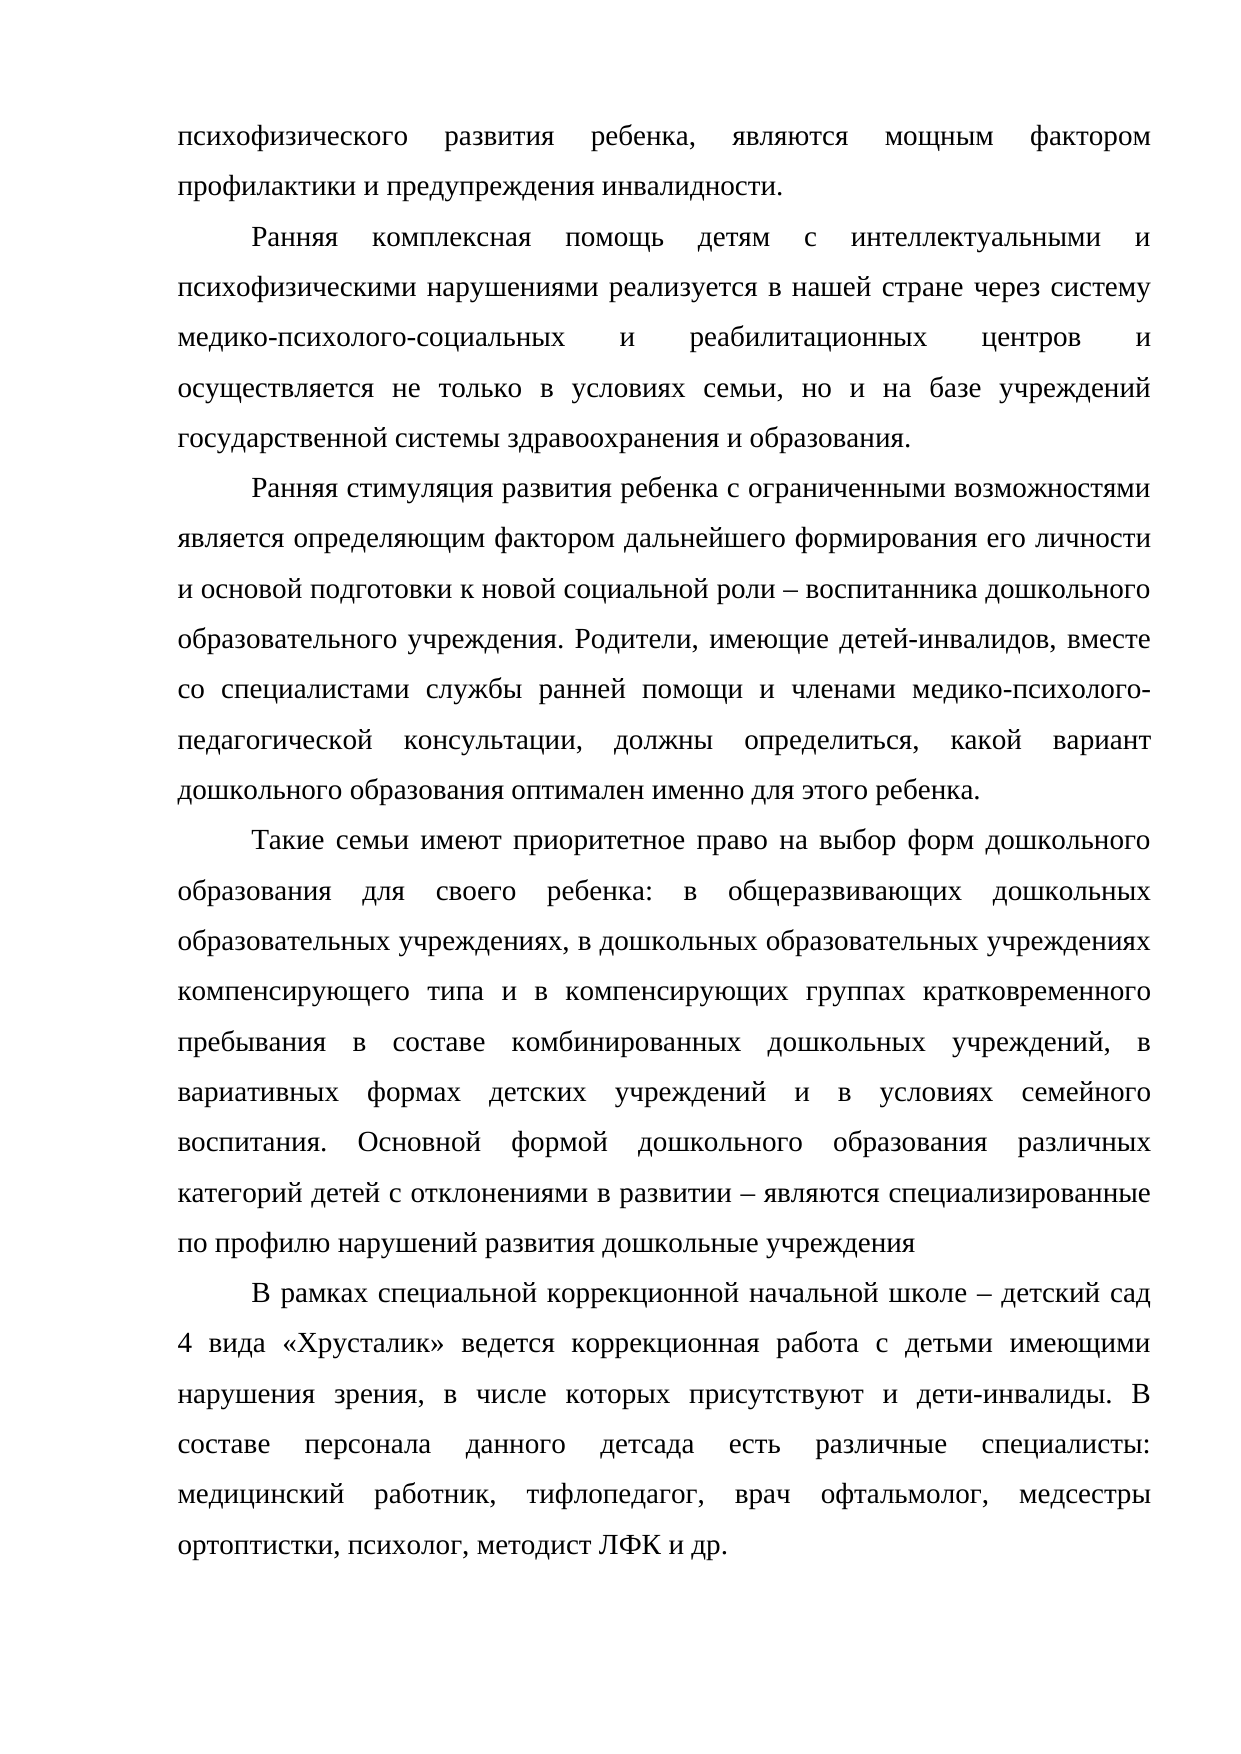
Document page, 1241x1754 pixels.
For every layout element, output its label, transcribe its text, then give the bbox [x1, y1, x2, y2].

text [177, 118, 1152, 202]
text Ранняя стимуляция развития ребенка с ограниченными возможностями является определяющим фактором дальнейшего формирования его личности и основой подготовки к новой социальной роли – воспитанника дошкольного образовательного учреждения. Родители, имеющие детей-инвалидов, вместе со специалистами службы ранней помощи и членами медико-психолого-педагогической консультации, должны определиться, какой вариант дошкольного образования оптимален именно для этого ребенка. [177, 470, 1152, 806]
text Такие семьи имеют приоритетное право на выбор форм дошкольного образования для своего ребенка: в общеразвивающих дошкольных образовательных учреждениях, в дошкольных образовательных учреждениях компенсирующего типа и в компенсирующих группах кратковременного пребывания в составе комбинированных дошкольных учреждений, в вариативных формах детских учреждений и в условиях семейного воспитания. Основной формой дошкольного образования различных категорий детей с отклонениями в развитии – являются специализированные по профилю нарушений развития дошкольные учреждения [177, 822, 1152, 1258]
text Ранняя комплексная помощь детям с интеллектуальными и психофизическими нарушениями реализуется в нашей стране через систему медико-психолого-социальных и реабилитационных центров и осуществляется не только в условиях семьи, но и на базе учреждений государственной системы здравоохранения и образования. [177, 219, 1152, 453]
text В рамках специальной коррекционной начальной школе – детский сад 4 вида «Хрусталик» ведется коррекционная работа с детьми имеющими нарушения зрения, в числе которых присутствуют и дети-инвалиды. В составе персонала данного детсада есть различные специалисты: медицинский работник, тифлопедагог, врач офтальмолог, медсестры ортоптистки, психолог, методист ЛФК и др. [177, 1275, 1152, 1560]
